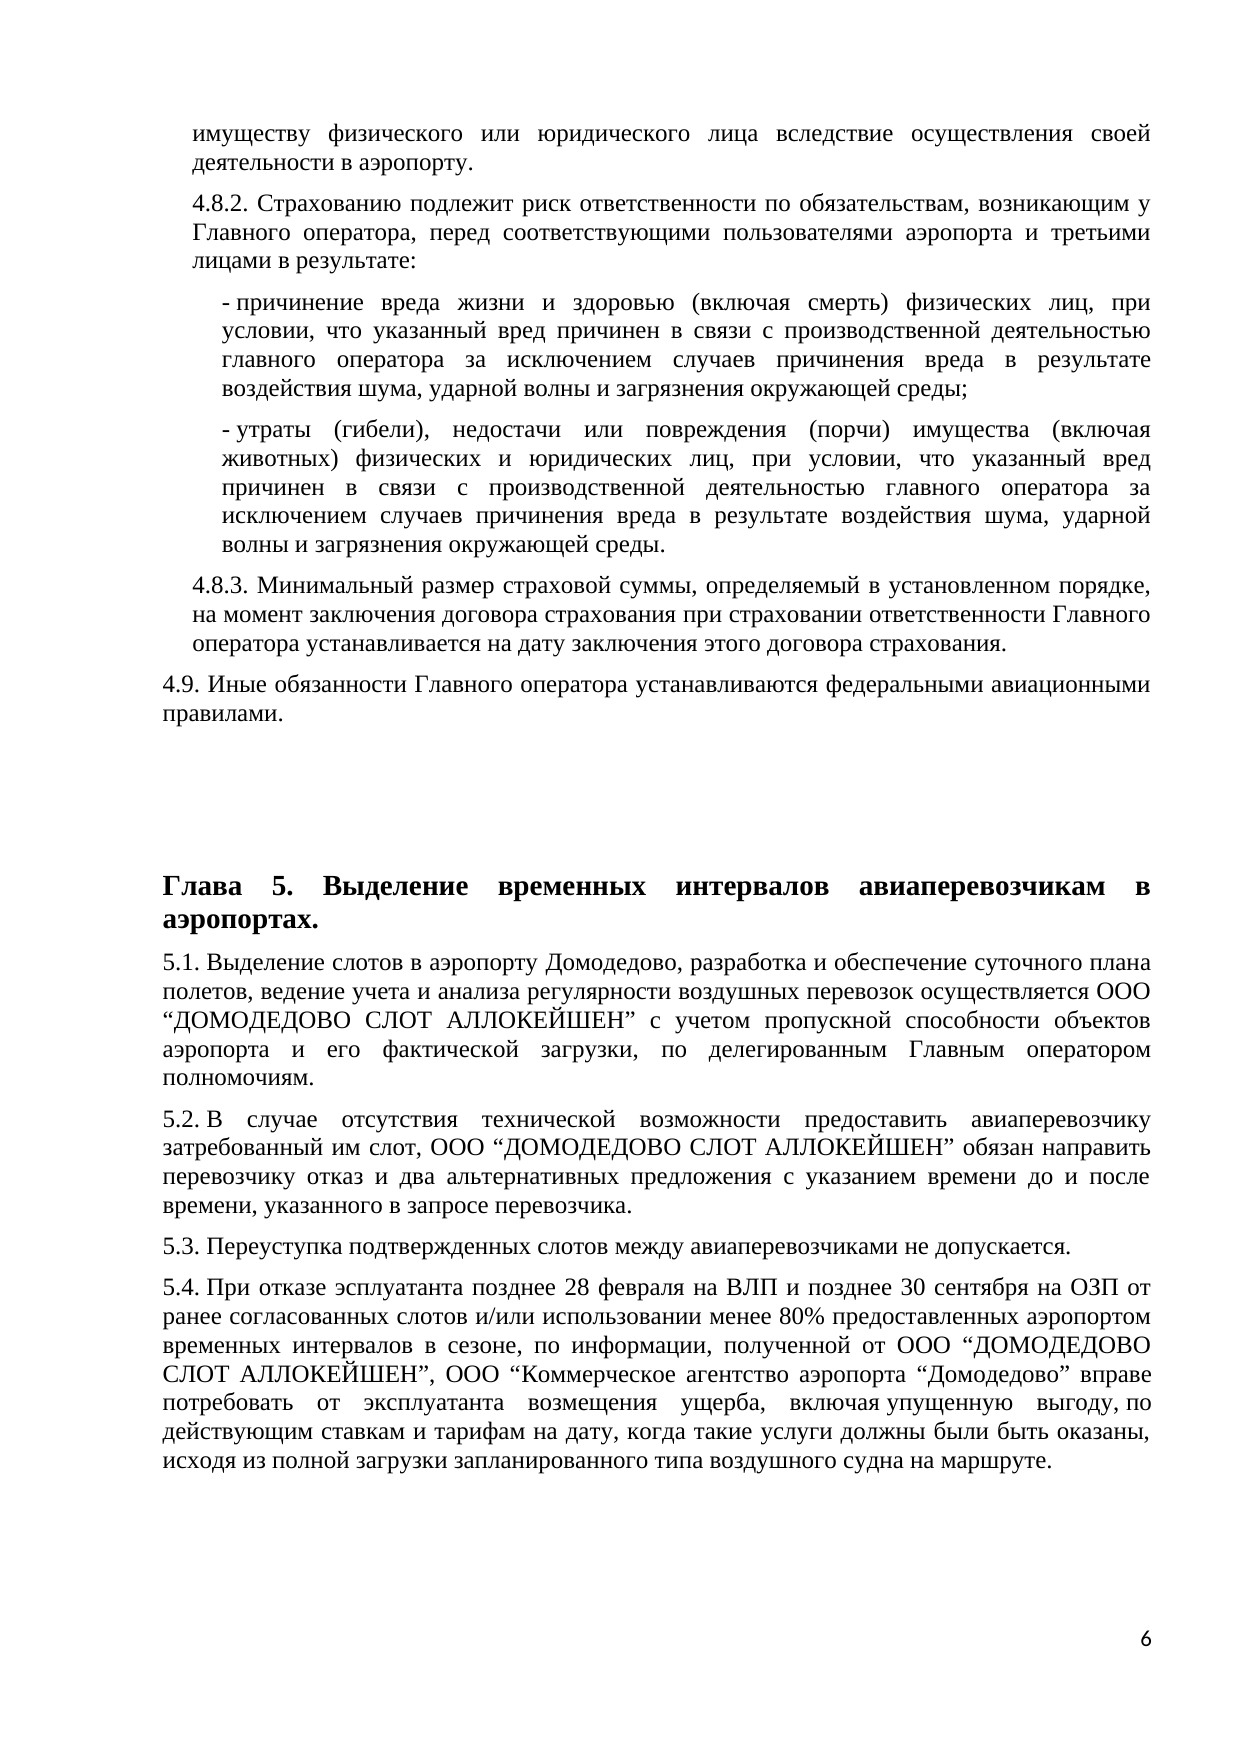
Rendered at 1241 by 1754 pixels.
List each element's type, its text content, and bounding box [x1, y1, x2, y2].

text 4.8.2. Страхованию подлежит риск ответственности по обязательствам, возникающим у Главного оператора, перед соответствующими пользователями аэропорта и третьими лицами в результате: [192, 188, 1152, 274]
text Глава 5. Выделение временных интервалов авиаперевозчикам в аэропортах. [162, 868, 1152, 935]
text 5.1. Выделение слотов в аэропорту Домодедово, разработка и обеспечение суточного плана полетов, ведение учета и анализа регулярности воздушных перевозок осуществляется ООО “ДОМОДЕДОВО СЛОТ АЛЛОКЕЙШЕН” с учетом пропускной способности объектов аэропорта и его фактической загрузки, по делегированным Главным оператором полномочиям. [162, 947, 1152, 1091]
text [192, 118, 1152, 176]
text 5.4. При отказе эсплуатанта позднее 28 февраля на ВЛП и позднее 30 сентября на ОЗП от ранее согласованных слотов и/или использовании менее 80% предоставленных аэропортом временных интервалов в сезоне, по информации, полученной от ООО “ДОМОДЕДОВО СЛОТ АЛЛОКЕЙШЕН”, ООО “Коммерческое агентство аэропорта “Домодедово” вправе потребовать от эксплуатанта возмещения ущерба, включая упущенную выгоду, по действующим ставкам и тарифам на дату, когда такие услуги должны были быть оказаны, исходя из полной загрузки запланированного типа воздушного судна на маршруте. [162, 1272, 1152, 1474]
text 5.3. Переуступка подтвержденных слотов между авиаперевозчиками не допускается. [162, 1231, 1152, 1260]
text 5.2. В случае отсутствия технической возможности предоставить авиаперевозчику затребованный им слот, ООО “ДОМОДЕДОВО СЛОТ АЛЛОКЕЙШЕН” обязан направить перевозчику отказ и два альтернативных предложения с указанием времени до и после времени, указанного в запросе перевозчика. [162, 1104, 1152, 1219]
text - утраты (гибели), недостачи или повреждения (порчи) имущества (включая животных) физических и юридических лиц, при условии, что указанный вред причинен в связи с производственной деятельностью главного оператора за исключением случаев причинения вреда в результате воздействия шума, ударной волны и загрязнения окружающей среды. [222, 414, 1152, 558]
text 4.8.3. Минимальный размер страховой суммы, определяемый в установленном порядке, на момент заключения договора страхования при страховании ответственности Главного оператора устанавливается на дату заключения этого договора страхования. [192, 571, 1152, 657]
text 4.9. Иные обязанности Главного оператора устанавливаются федеральными авиационными правилами. [162, 669, 1152, 727]
text - причинение вреда жизни и здоровью (включая смерть) физических лиц, при условии, что указанный вред причинен в связи с производственной деятельностью главного оператора за исключением случаев причинения вреда в результате воздействия шума, ударной волны и загрязнения окружающей среды; [222, 287, 1152, 402]
